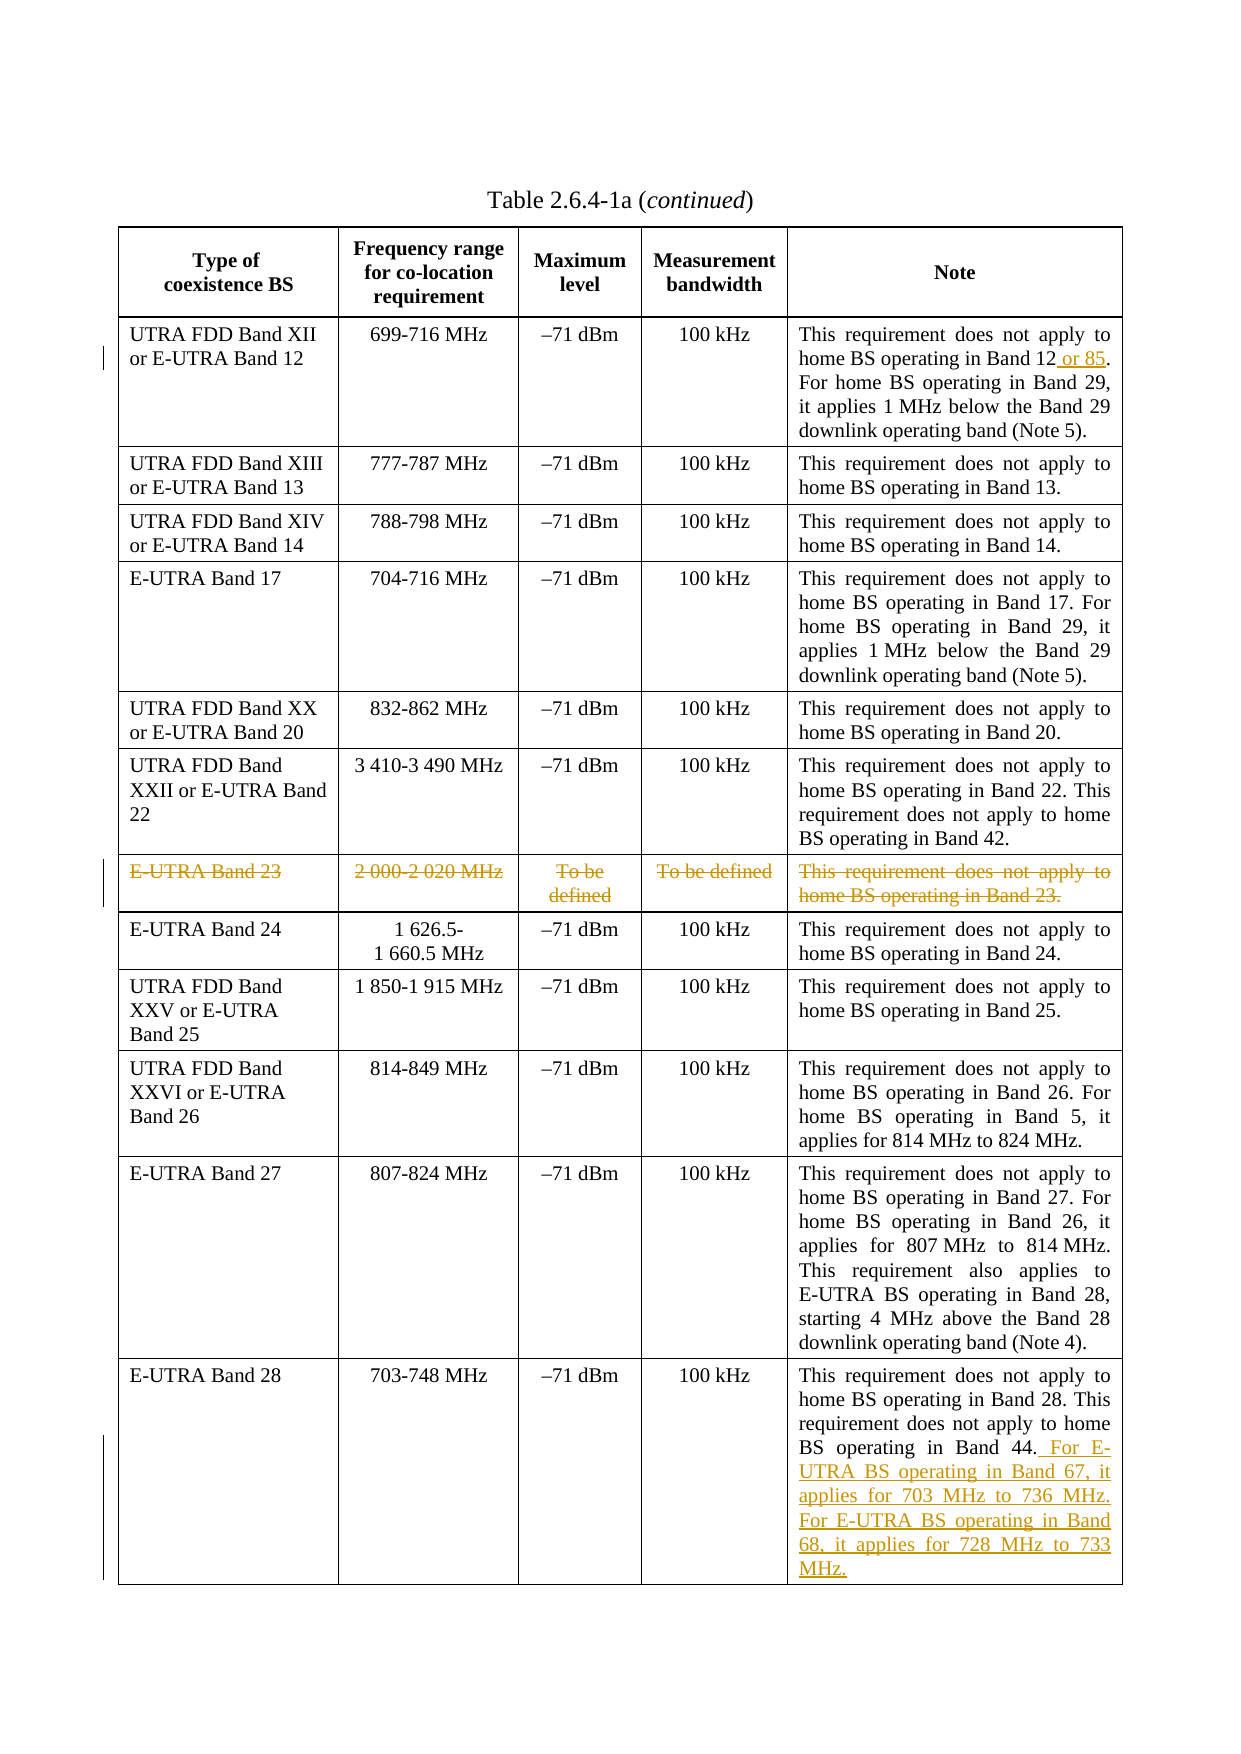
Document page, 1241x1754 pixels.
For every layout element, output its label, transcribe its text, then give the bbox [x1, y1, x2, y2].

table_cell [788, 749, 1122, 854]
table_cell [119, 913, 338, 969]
text Table 2.6.4-1a (continued) [118, 185, 1122, 214]
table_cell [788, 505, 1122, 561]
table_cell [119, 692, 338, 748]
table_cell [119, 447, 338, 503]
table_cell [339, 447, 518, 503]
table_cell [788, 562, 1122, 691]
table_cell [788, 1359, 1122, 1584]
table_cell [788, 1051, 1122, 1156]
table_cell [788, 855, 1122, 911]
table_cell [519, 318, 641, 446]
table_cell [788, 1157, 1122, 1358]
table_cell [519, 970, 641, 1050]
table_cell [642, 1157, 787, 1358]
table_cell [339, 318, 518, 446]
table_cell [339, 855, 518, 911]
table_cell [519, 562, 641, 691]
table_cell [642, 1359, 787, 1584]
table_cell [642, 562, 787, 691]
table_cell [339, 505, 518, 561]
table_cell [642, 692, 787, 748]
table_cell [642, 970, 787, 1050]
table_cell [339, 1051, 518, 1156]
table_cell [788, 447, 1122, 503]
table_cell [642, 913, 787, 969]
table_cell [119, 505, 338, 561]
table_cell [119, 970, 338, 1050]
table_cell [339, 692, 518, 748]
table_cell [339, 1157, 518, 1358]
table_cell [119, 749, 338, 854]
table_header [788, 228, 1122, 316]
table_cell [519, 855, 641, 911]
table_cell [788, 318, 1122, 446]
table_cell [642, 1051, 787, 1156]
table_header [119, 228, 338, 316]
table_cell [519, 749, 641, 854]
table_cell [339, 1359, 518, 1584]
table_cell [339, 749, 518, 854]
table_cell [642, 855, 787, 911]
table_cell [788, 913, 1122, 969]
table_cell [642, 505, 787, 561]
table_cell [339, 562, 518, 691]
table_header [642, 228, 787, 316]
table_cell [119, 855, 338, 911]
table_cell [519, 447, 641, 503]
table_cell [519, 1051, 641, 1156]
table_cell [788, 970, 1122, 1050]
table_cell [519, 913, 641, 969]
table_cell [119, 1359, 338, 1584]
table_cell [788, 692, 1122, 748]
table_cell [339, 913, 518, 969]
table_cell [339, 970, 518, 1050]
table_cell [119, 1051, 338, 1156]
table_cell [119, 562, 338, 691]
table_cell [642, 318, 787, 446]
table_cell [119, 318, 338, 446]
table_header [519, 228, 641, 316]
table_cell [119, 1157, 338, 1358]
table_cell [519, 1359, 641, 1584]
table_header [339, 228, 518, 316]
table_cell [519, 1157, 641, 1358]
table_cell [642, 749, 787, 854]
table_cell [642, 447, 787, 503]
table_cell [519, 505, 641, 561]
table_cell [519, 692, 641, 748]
